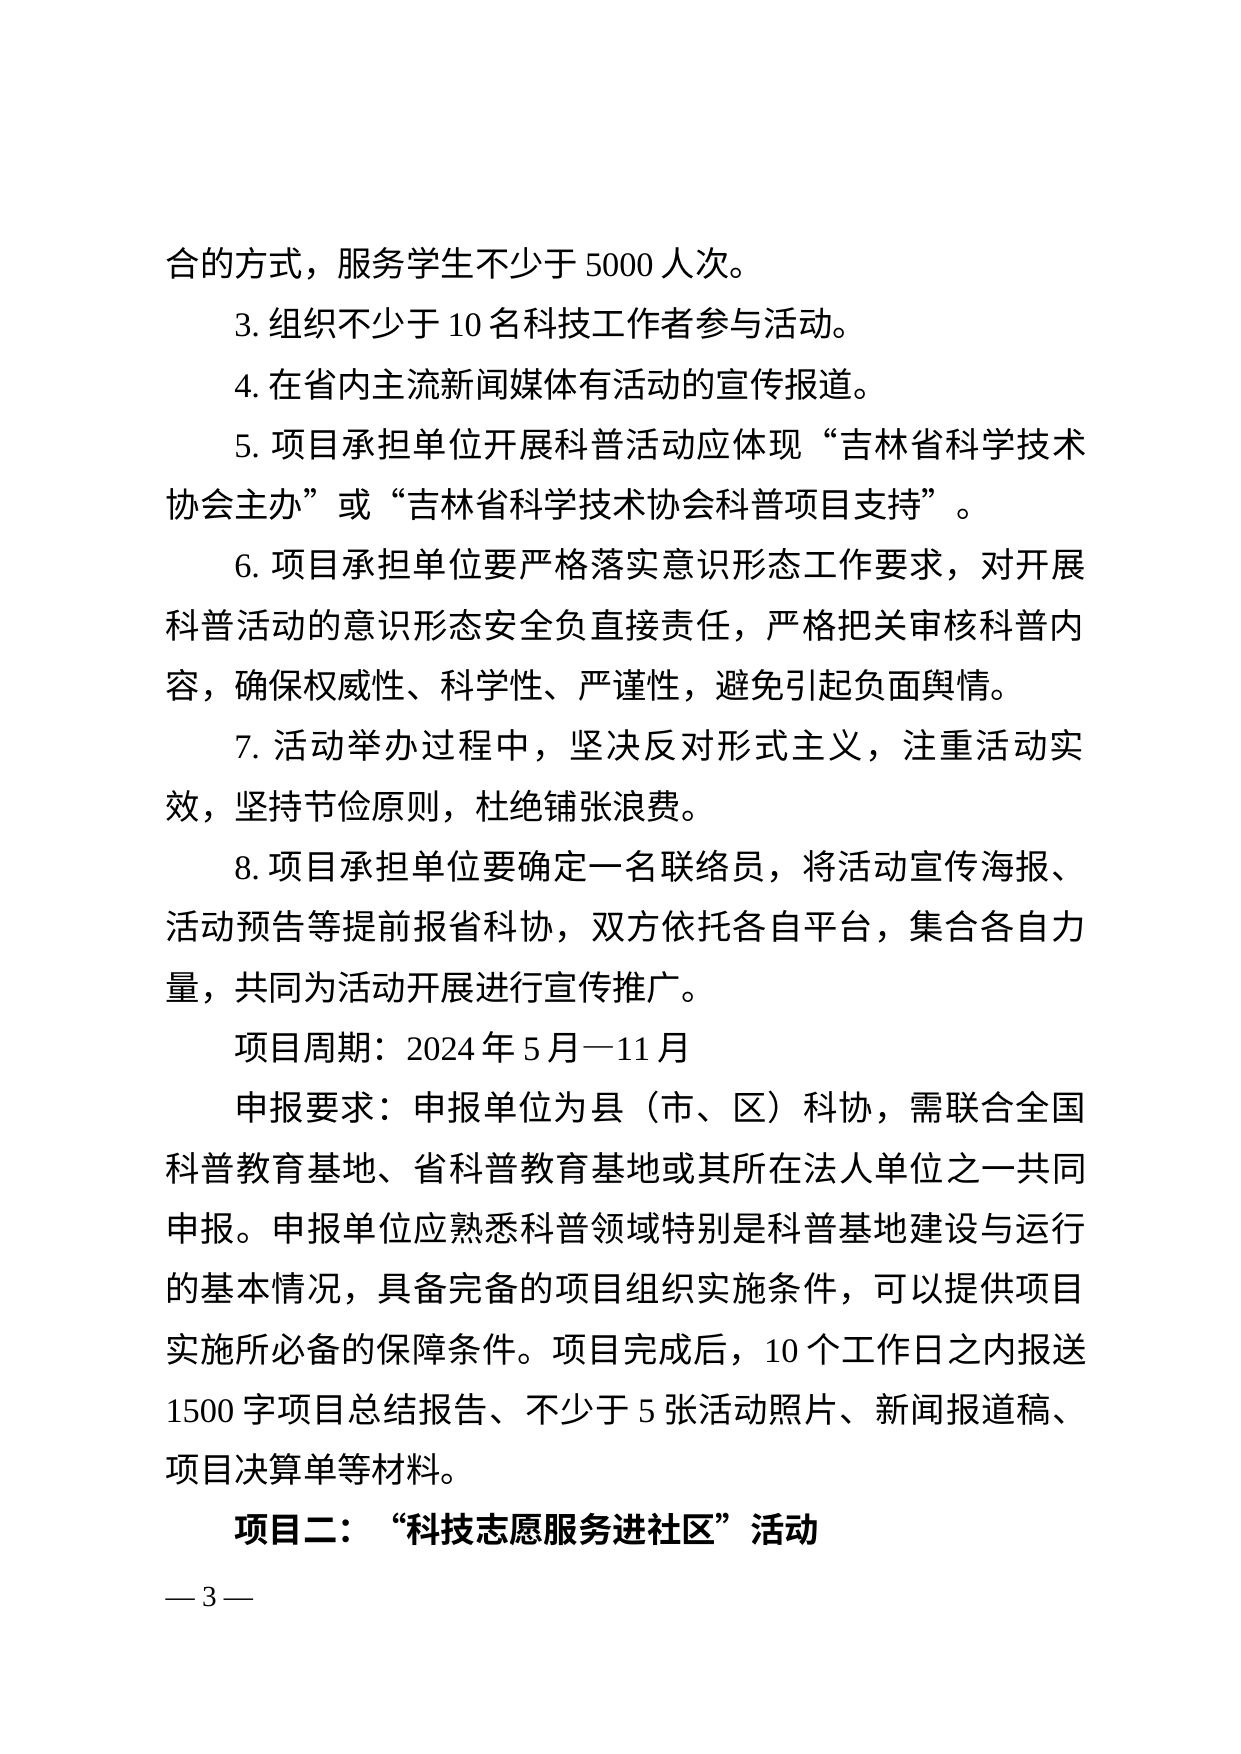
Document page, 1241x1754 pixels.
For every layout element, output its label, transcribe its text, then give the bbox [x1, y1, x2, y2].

text 5. 项目承担单位开展科普活动应体现“吉林省科学技术协会主办”或“吉林省科学技术协会科普项目支持”。 [165, 412, 1087, 533]
text 4. 在省内主流新闻媒体有活动的宣传报道。 [165, 352, 1087, 412]
text 7. 活动举办过程中，坚决反对形式主义，注重活动实效，坚持节俭原则，杜绝铺张浪费。 [165, 714, 1087, 834]
list 项目承担单位要确定一名联络员，将活动宣传海报、活动预告等提前报省科协，双方依托各自平台，集合各自力量，共同为活动开展进行宣传推广。 [165, 834, 1087, 1015]
text 6. 项目承担单位要严格落实意识形态工作要求，对开展科普活动的意识形态安全负直接责任，严格把关审核科普内容，确保权威性、科学性、严谨性，避免引起负面舆情。 [165, 533, 1087, 714]
text 3. 组织不少于10名科技工作者参与活动。 [165, 292, 1087, 352]
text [165, 231, 1087, 292]
text 项目周期：2024年5月—11月 [165, 1015, 1087, 1076]
text 项目二：“科技志愿服务进社区”活动 [165, 1498, 1087, 1558]
text 申报要求：申报单位为县（市、区）科协，需联合全国科普教育基地、省科普教育基地或其所在法人单位之一共同申报。申报单位应熟悉科普领域特别是科普基地建设与运行的基本情况，具备完备的项目组织实施条件，可以提供项目实施所必备的保障条件。项目完成后，10个工作日之内报送1500字项目总结报告、不少于5张活动照片、新闻报道稿、项目决算单等材料。 [165, 1076, 1087, 1498]
